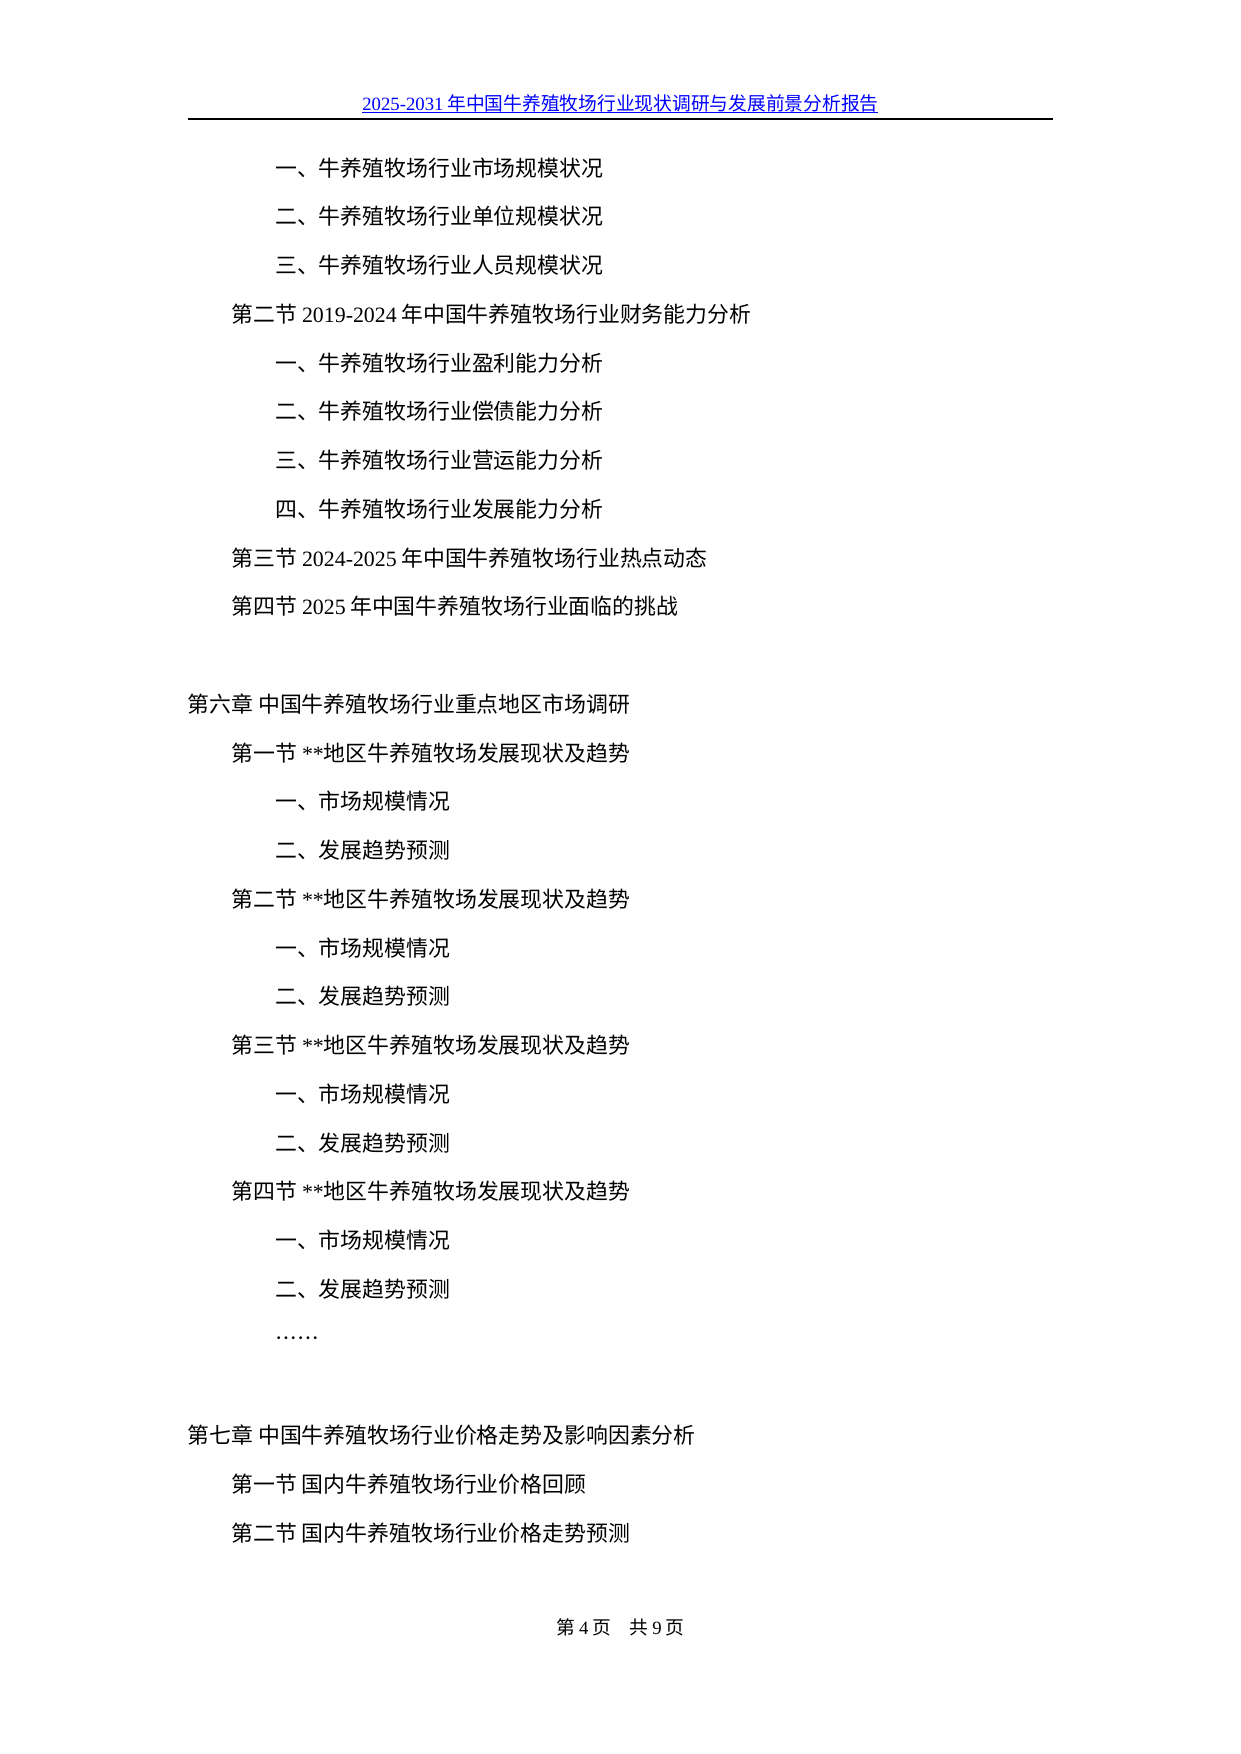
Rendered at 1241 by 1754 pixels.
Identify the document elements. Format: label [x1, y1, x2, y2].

text [187, 150, 1053, 1548]
